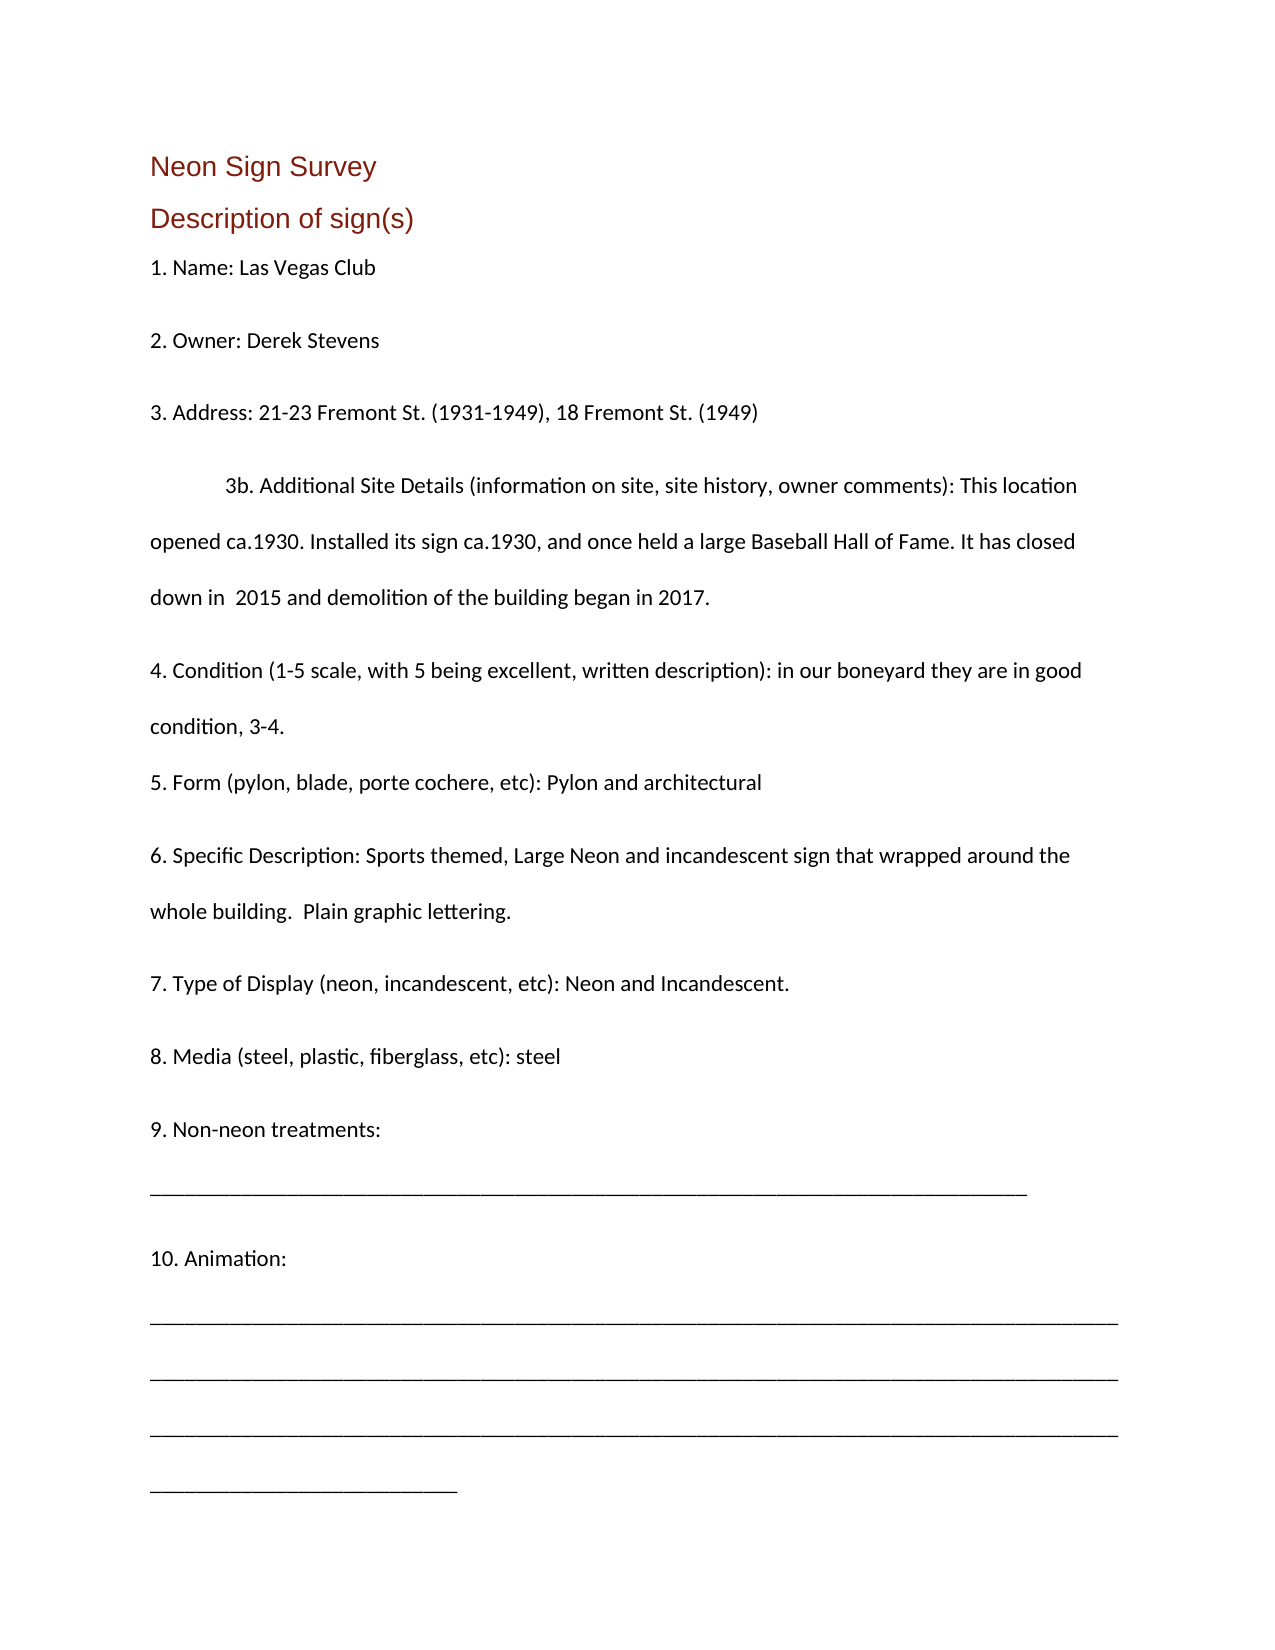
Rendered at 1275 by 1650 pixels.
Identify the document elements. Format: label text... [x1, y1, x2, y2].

text 7. Type of Display (neon, incandescent, etc): Neon and Incandescent. [150, 969, 1125, 998]
text Neon Sign Survey [150, 150, 1125, 182]
text 10. Animation: __________________________________________________________________________________________________________________________________________________________________________________________________________________________________________________________________________________________ [150, 1244, 1125, 1496]
text 5. Form (pylon, blade, porte cochere, etc): Pylon and architectural [150, 768, 1125, 796]
text 4. Condition (1-5 scale, with 5 being excellent, written description): in our boneyard they are in good condition, 3-4. [150, 656, 1125, 740]
text 3b. Additional Site Details (information on site, site history, owner comments): This location opened ca.1930. Installed its sign ca.1930, and once held a large Baseball Hall of Fame. It has closed down in 2015 and demolition of the building began in 2017. [150, 471, 1125, 611]
text 3. Address: 21-23 Fremont St. (1931-1949), 18 Fremont St. (1949) [150, 398, 1125, 427]
text 2. Owner: Derek Stevens [150, 326, 1125, 354]
text Description of sign(s) [150, 202, 1125, 234]
text 6. Specific Description: Sports themed, Large Neon and incandescent sign that wrapped around the whole building. Plain graphic lettering. [150, 841, 1125, 925]
text 8. Media (steel, plastic, fiberglass, etc): steel [150, 1042, 1125, 1070]
text 1. Name: Las Vegas Club [150, 253, 1125, 281]
text 9. Non-neon treatments: _____________________________________________________________________________ [150, 1115, 1125, 1199]
